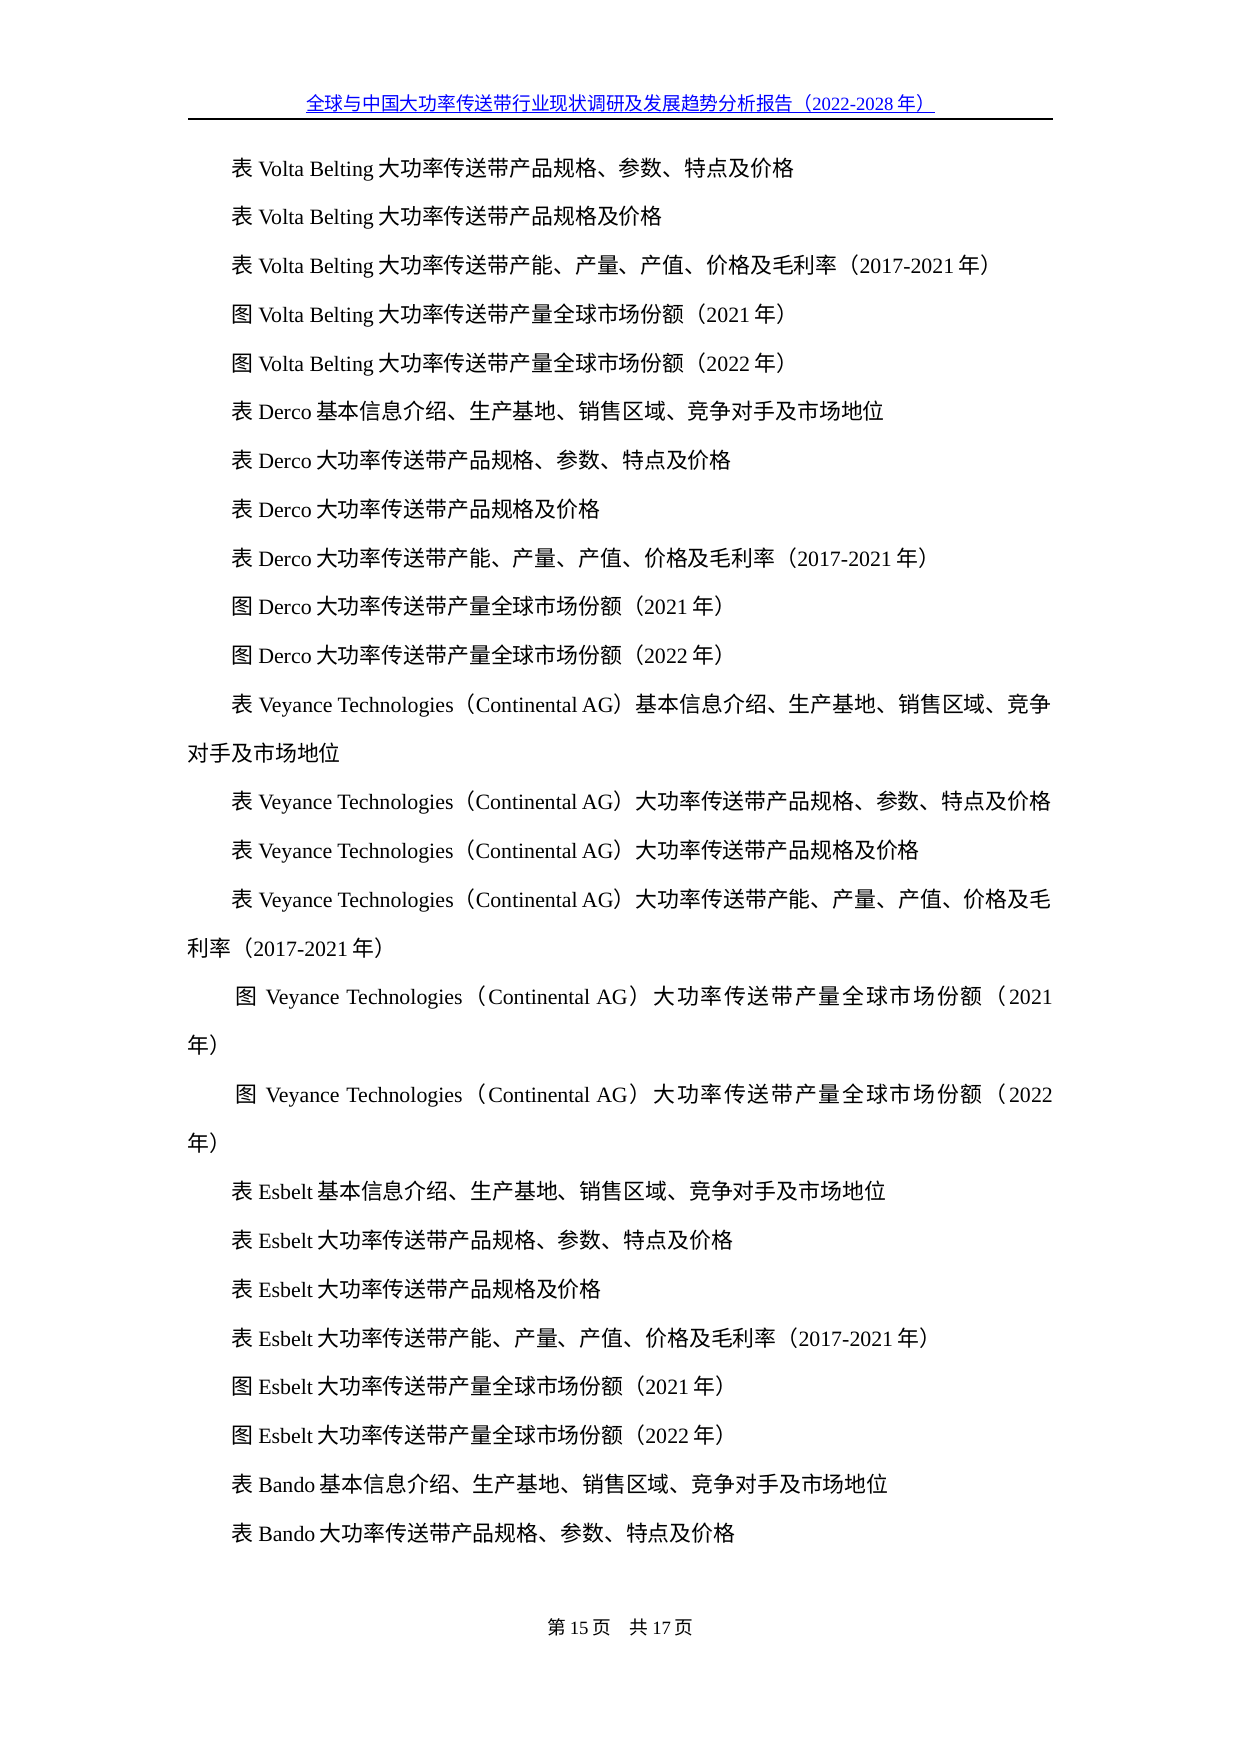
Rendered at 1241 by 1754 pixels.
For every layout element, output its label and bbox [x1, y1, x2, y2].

text [187, 150, 1053, 1548]
